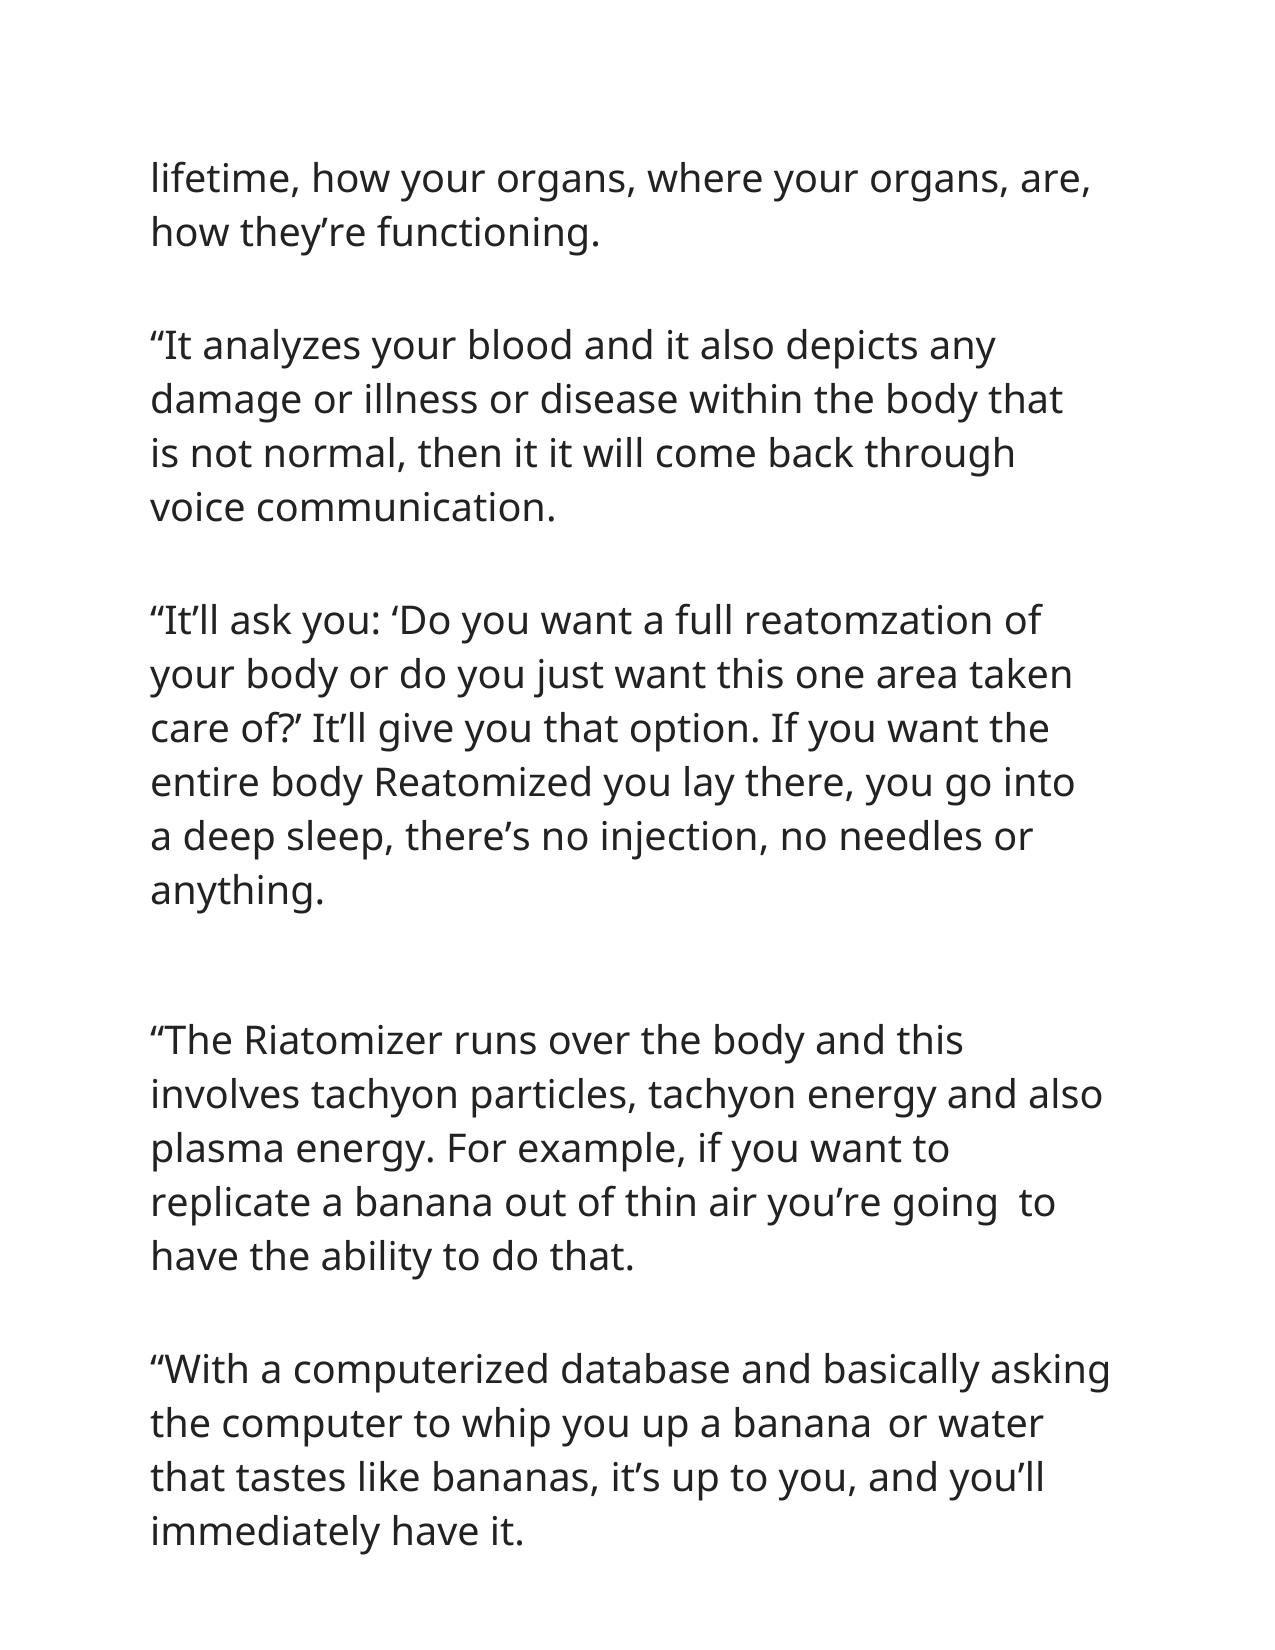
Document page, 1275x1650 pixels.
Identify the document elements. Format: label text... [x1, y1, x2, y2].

text “It’ll ask you: ‘Do you want a full reatomzation of your body or do you just want this one area taken care of?’ It’ll give you that option. If you want the entire body Reatomized you lay there, you go into a deep sleep, there’s no injection, no needles or anything. [150, 592, 1108, 916]
text “With a computerized database and basically asking the computer to whip you up a banana or water that tastes like bananas, it’s up to you, and you’ll immediately have it. [150, 1341, 1120, 1557]
text “It analyzes your blood and it also depicts any damage or illness or disease within the body that is not normal, then it it will come back through voice communication. [150, 317, 1083, 533]
text lifetime, how your organs, where your organs, are, how they’re functioning. [150, 150, 1135, 258]
text “The Riatomizer runs over the body and this involves tachyon particles, tachyon energy and also plasma energy. For example, if you want to replicate a banana out of thin air you’re going to have the ability to do that. [150, 1012, 1117, 1282]
